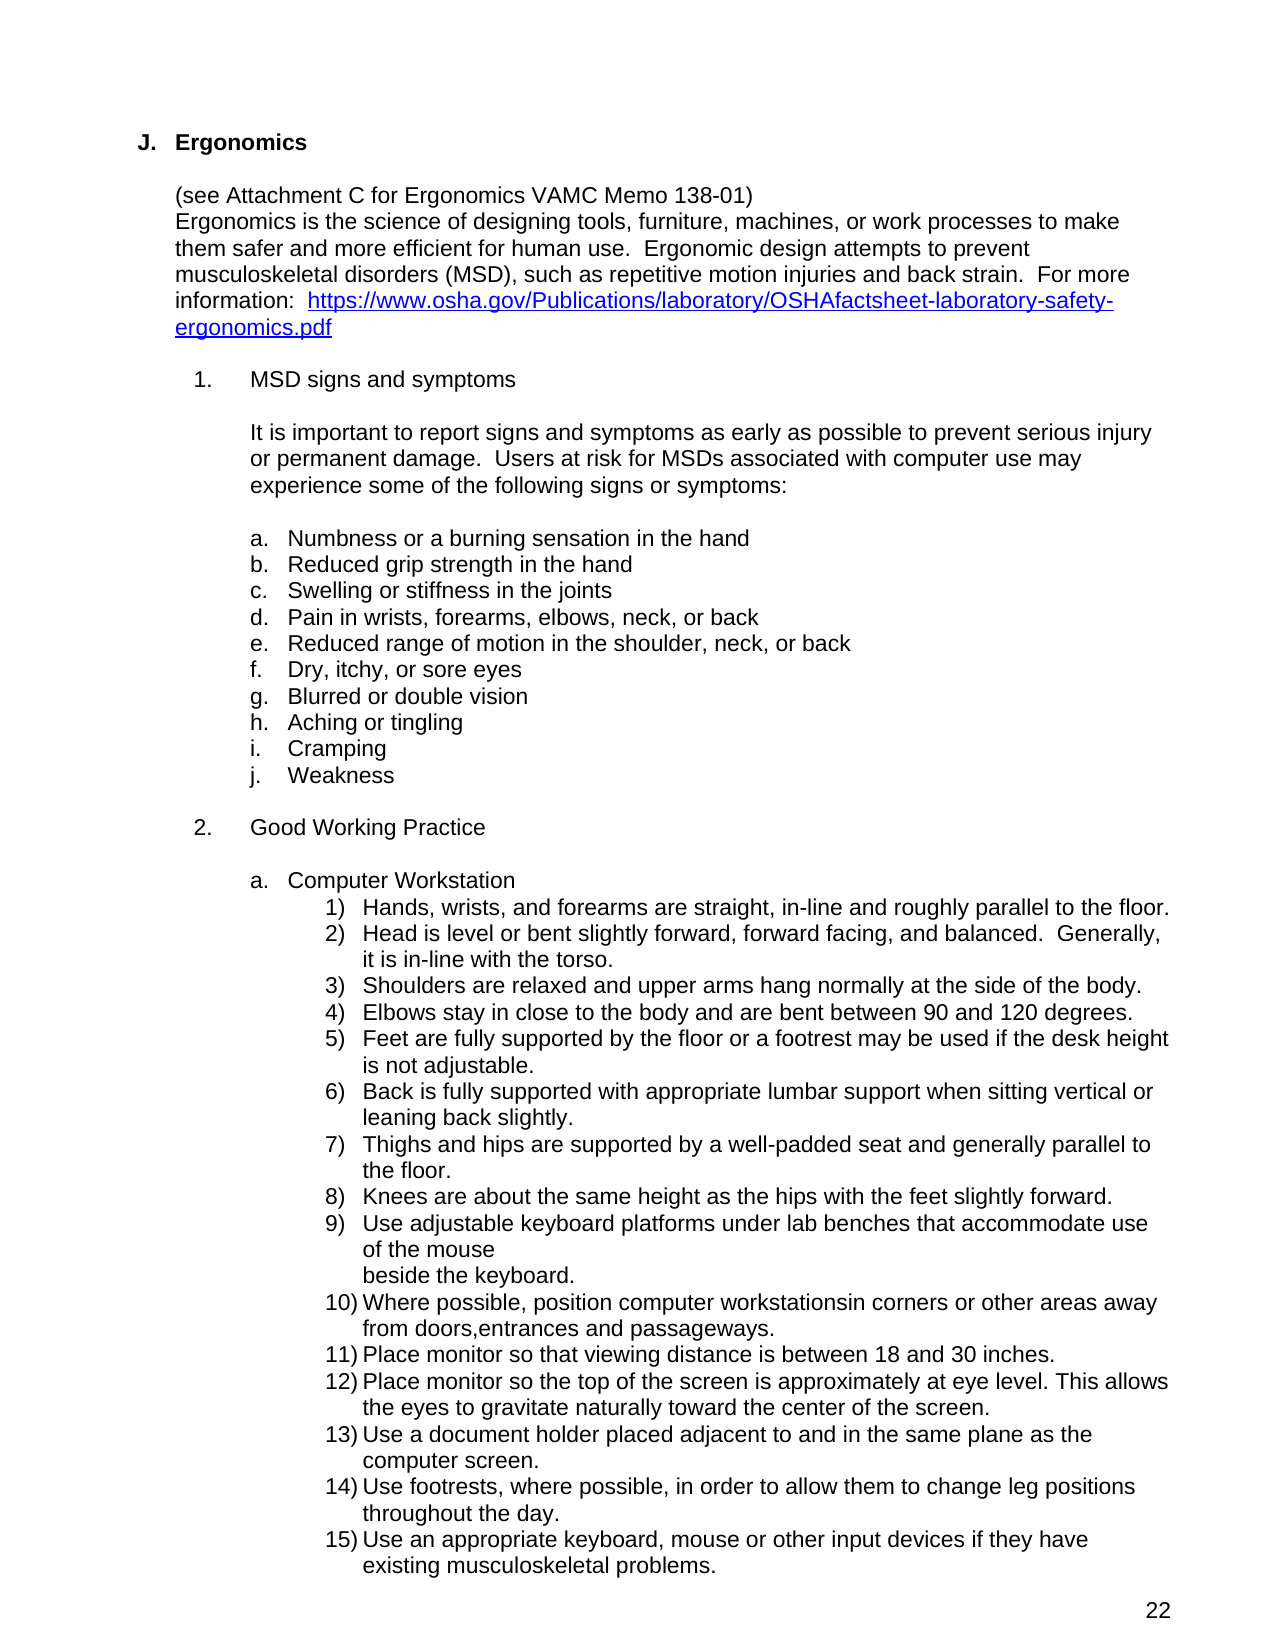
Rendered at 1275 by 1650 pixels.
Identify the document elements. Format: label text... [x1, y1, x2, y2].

list Knees are about the same height as the hips with the feet slightly forward. [325, 1183, 1171, 1210]
list Aching or tingling [250, 709, 1171, 735]
list Good Working Practice [212, 814, 1171, 841]
list Feet are fully supported by the floor or a footrest may be used if the desk height is not adjustable. [325, 1025, 1171, 1078]
list Place monitor so that viewing distance is between 18 and 30 inches. [325, 1341, 1171, 1368]
list MSD signs and symptoms [212, 366, 1171, 393]
list Back is fully supported with appropriate lumbar support when sitting vertical or leaning back slightly. [325, 1078, 1171, 1131]
list Dry, itchy, or sore eyes [250, 656, 1171, 683]
text (see Attachment C for Ergonomics VAMC Memo 138-01) [175, 182, 1171, 208]
list Hands, wrists, and forearms are straight, in-line and roughly parallel to the floor. [325, 893, 1171, 920]
list Ergonomics is the science of designing tools, furniture, machines, or work processes to make them safer and more efficient for human use. Ergonomic design attempts to prevent musculoskeletal disorders (MSD), such as repetitive motion injuries and back strain. For more information: https://www.osha.gov/Publications/laboratory/OSHAfactsheet-laboratory-safety-ergonomics.pdf [175, 208, 1171, 340]
list Use adjustable keyboard platforms under lab benches that accommodate use of the mouse [325, 1210, 1171, 1262]
list Use a document holder placed adjacent to and in the same plane as the computer screen. [325, 1421, 1171, 1473]
list Pain in wrists, forearms, elbows, neck, or back [250, 603, 1171, 630]
list Use footrests, where possible, in order to allow them to change leg positions throughout the day. [325, 1473, 1171, 1526]
list Place monitor so the top of the screen is approximately at eye level. This allows the eyes to gravitate naturally toward the center of the screen. [325, 1368, 1171, 1421]
list Computer Workstation [250, 867, 1171, 893]
text beside the keyboard. [362, 1262, 1171, 1289]
text It is important to report signs and symptoms as early as possible to prevent serious injury or permanent damage. Users at risk for MSDs associated with computer use may experience some of the following signs or symptoms: [250, 419, 1171, 498]
list Numbness or a burning sensation in the hand [250, 524, 1171, 551]
list Cramping [250, 735, 1171, 762]
list Reduced range of motion in the shoulder, neck, or back [250, 630, 1171, 656]
subtitle Ergonomics [137, 129, 1171, 156]
list Thighs and hips are supported by a well-padded seat and generally parallel to the floor. [325, 1131, 1171, 1183]
list Weakness [250, 762, 1171, 788]
list Elbows stay in close to the body and are bent between 90 and 120 degrees. [325, 999, 1171, 1025]
list Blurred or double vision [250, 683, 1171, 709]
list Where possible, position computer workstationsin corners or other areas away from doors,entrances and passageways. [325, 1289, 1171, 1341]
list Use an appropriate keyboard, mouse or other input devices if they have existing musculoskeletal problems. [325, 1526, 1171, 1579]
list Swelling or stiffness in the joints [250, 577, 1171, 603]
list Head is level or bent slightly forward, forward facing, and balanced. Generally, it is in-line with the torso. [325, 920, 1171, 972]
list Reduced grip strength in the hand [250, 551, 1171, 577]
list Shoulders are relaxed and upper arms hang normally at the side of the body. [325, 972, 1171, 999]
